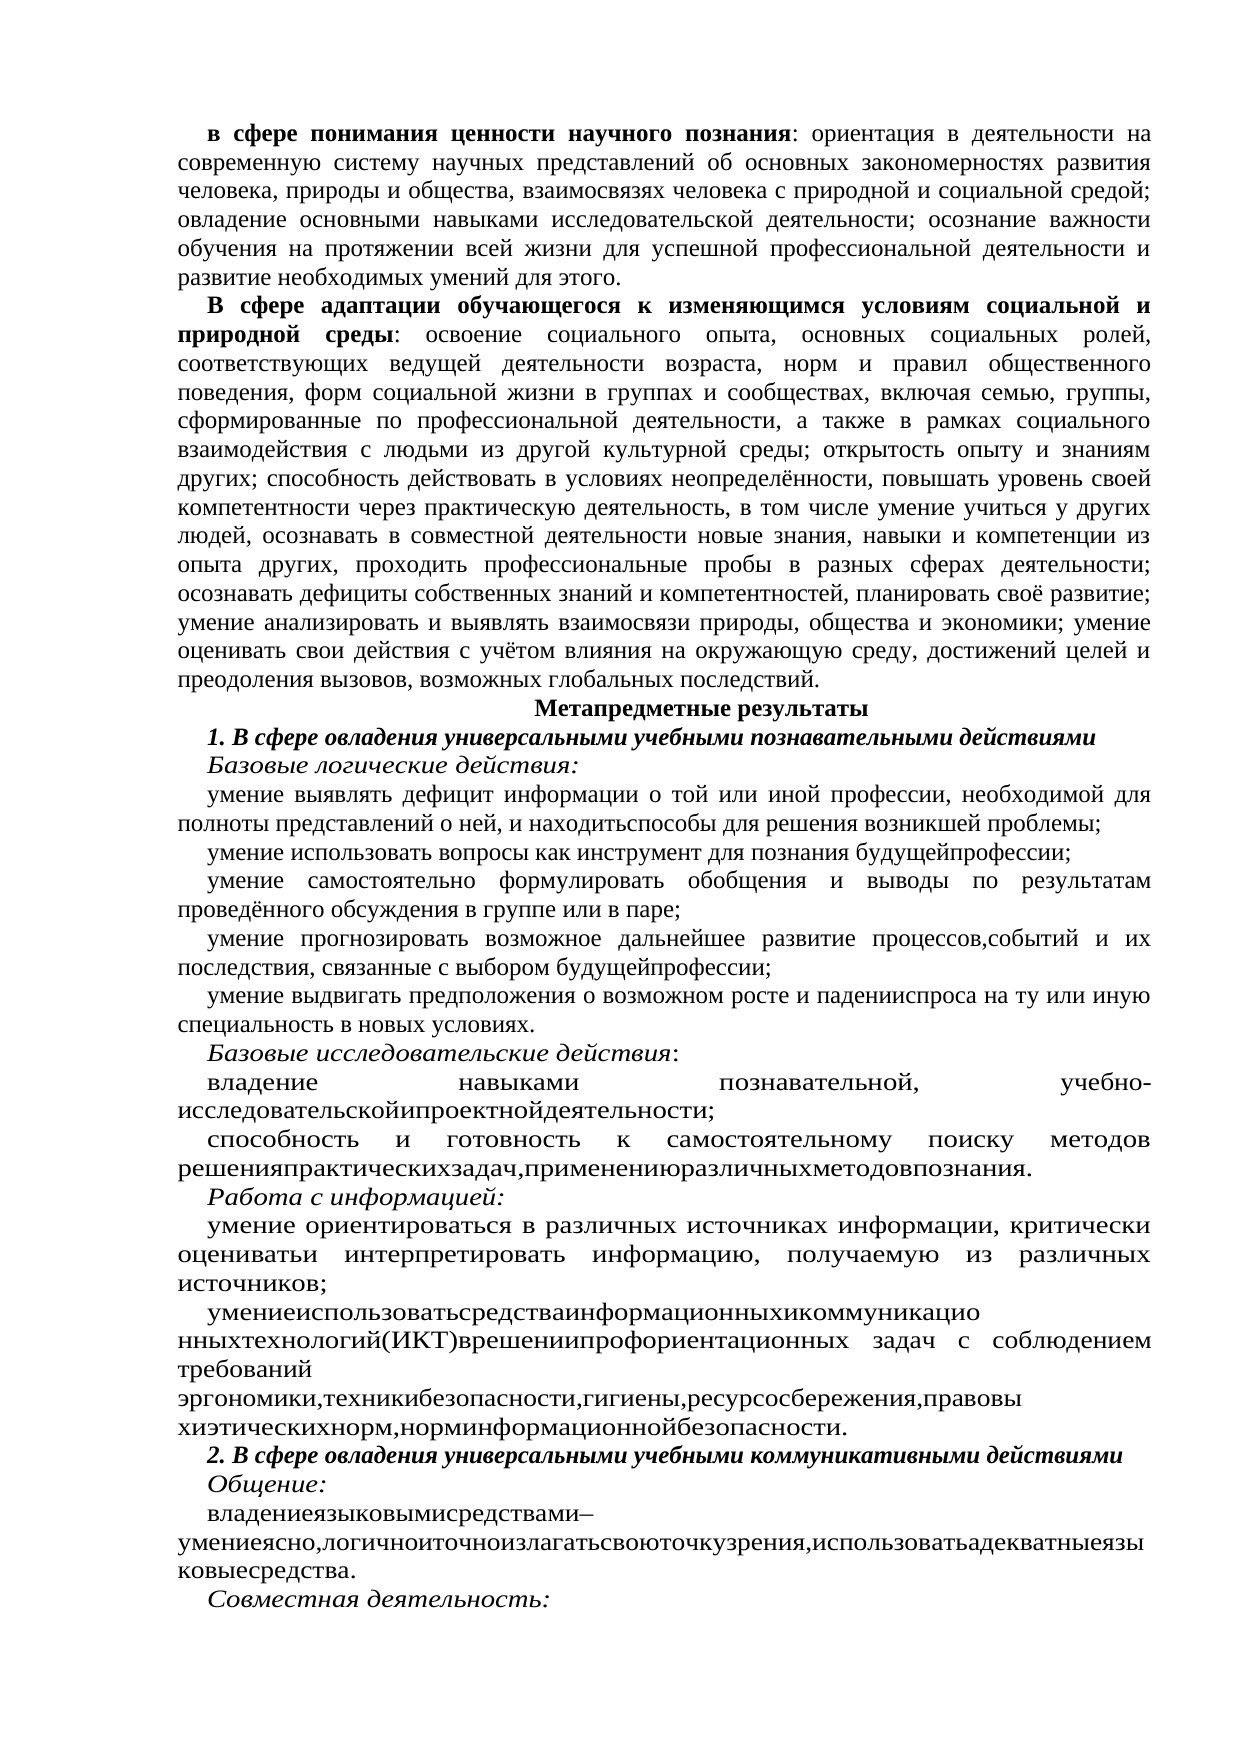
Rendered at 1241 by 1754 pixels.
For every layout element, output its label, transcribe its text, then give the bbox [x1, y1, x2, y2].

text владение навыками познавательной, учебно-исследовательскойипроектнойдеятельности; [177, 1067, 1152, 1124]
text Работа с информацией: [177, 1182, 1152, 1211]
text умение выдвигать предположения о возможном росте и паденииспроса на ту или иную специальность в новых условиях. [177, 981, 1152, 1038]
text способность и готовность к самостоятельному поиску методов решенияпрактическихзадач,применениюразличныхметодовпознания. [177, 1124, 1152, 1182]
text В сфере адаптации обучающегося к изменяющимся условиям социальной и природной среды: освоение социального опыта, основных социальных ролей, соответствующих ведущей деятельности возраста, норм и правил общественного поведения, форм социальной жизни в группах и сообществах, включая семью, группы, сформированные по профессиональной деятельности, а также в рамках социального взаимодействия с людьми из другой культурной среды; открытость опыту и знаниям других; способность действовать в условиях неопределённости, повышать уровень своей компетентности через практическую деятельность, в том числе умение учиться у других людей, осознавать в совместной деятельности новые знания, навыки и компетенции из опыта других, проходить профессиональные пробы в разных сферах деятельности; осознавать дефициты собственных знаний и компетентностей, планировать своё развитие; умение анализировать и выявлять взаимосвязи природы, общества и экономики; умение оценивать свои действия с учётом влияния на окружающую среду, достижений целей и преодоления вызовов, возможных глобальных последствий. [177, 291, 1152, 693]
text умение прогнозировать возможное дальнейшее развитие процессов,событий и их последствия, связанные с выбором будущейпрофессии; [177, 923, 1152, 981]
text Метапредметные результаты [177, 693, 1152, 722]
text в сфере понимания ценности научного познания: ориентация в деятельности на современную систему научных представлений об основных закономерностях развития человека, природы и общества, взаимосвязях человека с природной и социальной средой; овладение основными навыками исследовательской деятельности; осознание важности обучения на протяжении всей жизни для успешной профессиональной деятельности и развитие необходимых умений для этого. [177, 118, 1152, 291]
text умениеиспользоватьсредстваинформационныхикоммуникационныхтехнологий(ИКТ)врешениипрофориентационных задач с соблюдением требований эргономики,техникибезопасности,гигиены,ресурсосбережения,правовыхиэтическихнорм,норминформационнойбезопасности. [177, 1297, 1152, 1441]
text умение выявлять дефицит информации о той или иной профессии, необходимой для полноты представлений о ней, и находитьспособы для решения возникшей проблемы; [177, 779, 1152, 837]
text умение самостоятельно формулировать обобщения и выводы по результатам проведённого обсуждения в группе или в паре; [177, 866, 1152, 923]
text Базовые исследовательские действия: [177, 1038, 1152, 1067]
text 1. В сфере овладения универсальными учебными познавательными действиями [177, 722, 1152, 751]
text Общение: [177, 1469, 1152, 1498]
text владениеязыковымисредствами–умениеясно,логичноиточноизлагатьсвоюточкузрения,использоватьадекватныеязыковыесредства. [177, 1498, 1152, 1584]
text умение использовать вопросы как инструмент для познания будущейпрофессии; [177, 837, 1152, 866]
text умение ориентироваться в различных источниках информации, критически оцениватьи интерпретировать информацию, получаемую из различных источников; [177, 1211, 1152, 1297]
text Базовые логические действия: [177, 751, 1152, 779]
text 2. В сфере овладения универсальными учебными коммуникативными действиями [177, 1441, 1152, 1469]
text Совместная деятельность: [177, 1584, 1152, 1613]
